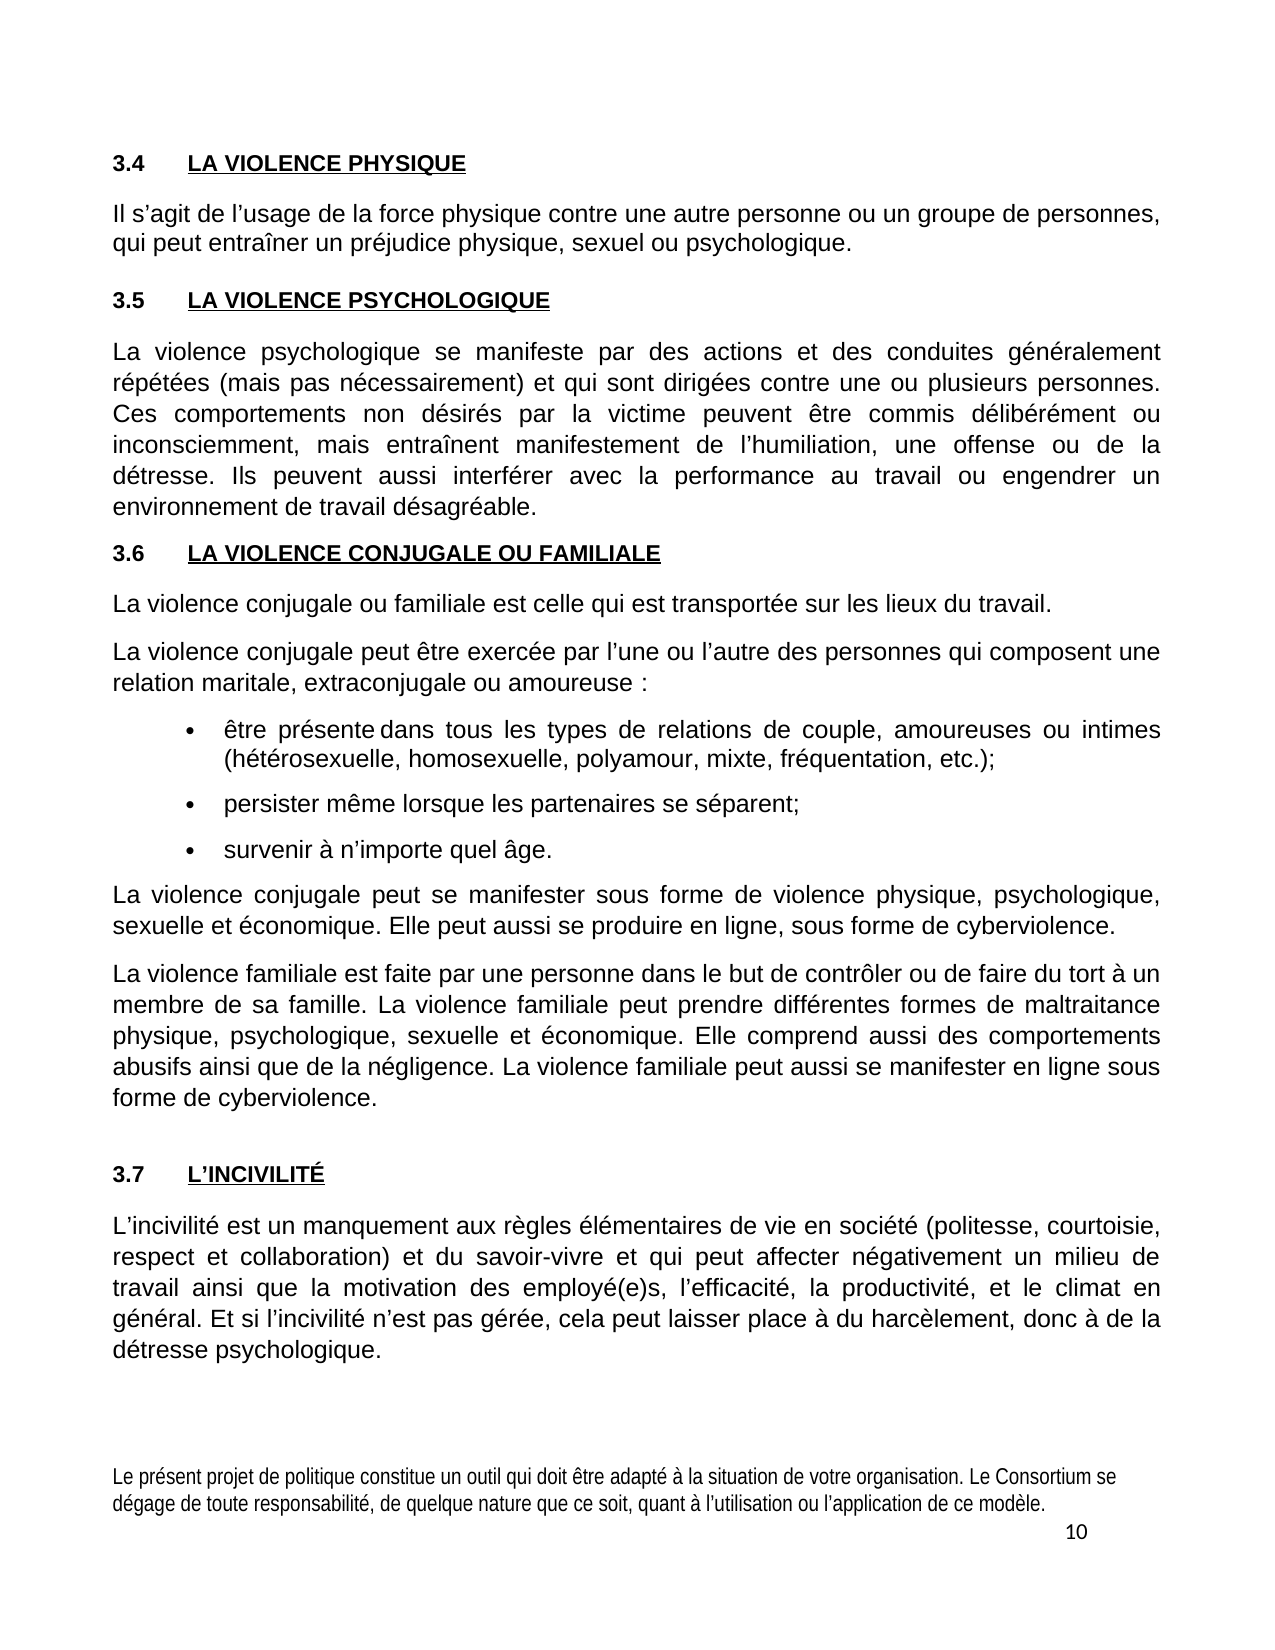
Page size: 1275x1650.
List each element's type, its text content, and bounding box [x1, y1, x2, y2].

text L’incivilité est un manquement aux règles élémentaires de vie en société (politesse, courtoisie, respect et collaboration) et du savoir-vivre et qui peut affecter négativement un milieu de travail ainsi que la motivation des employé(e)s, l’efficacité, la productivité, et le climat en général. Et si l’incivilité n’est pas gérée, cela peut laisser place à du harcèlement, donc à de la détresse psychologique. [112, 1211, 1162, 1363]
list être présente dans tous les types de relations de couple, amoureuses ou intimes (hétérosexuelle, homosexuelle, polyamour, mixte, fréquentation, etc.); [186, 715, 1162, 773]
text Il s’agit de l’usage de la force physique contre une autre personne ou un groupe de personnes, qui peut entraîner un préjudice physique, sexuel ou psychologique. [112, 199, 1162, 257]
text La violence conjugale ou familiale est celle qui est transportée sur les lieux du travail. [112, 589, 1162, 617]
subtitle L’INCIVILITÉ [112, 1161, 1162, 1188]
text La violence familiale est faite par une personne dans le but de contrôler ou de faire du tort à un membre de sa famille. La violence familiale peut prendre différentes formes de maltraitance physique, psychologique, sexuelle et économique. Elle comprend aussi des comportements abusifs ainsi que de la négligence. La violence familiale peut aussi se manifester en ligne sous forme de cyberviolence. [112, 959, 1162, 1112]
subtitle LA VIOLENCE PHYSIQUE [112, 150, 1162, 176]
subtitle LA VIOLENCE CONJUGALE OU FAMILIALE [112, 539, 1162, 566]
subtitle LA VIOLENCE PSYCHOLOGIQUE [112, 287, 1162, 314]
text La violence psychologique se manifeste par des actions et des conduites généralement répétées (mais pas nécessairement) et qui sont dirigées contre une ou plusieurs personnes. Ces comportements non désirés par la victime peuvent être commis délibérément ou inconsciemment, mais entraînent manifestement de l’humiliation, une offense ou de la détresse. Ils peuvent aussi interférer avec la performance au travail ou engendrer un environnement de travail désagréable. [112, 337, 1162, 521]
text La violence conjugale peut être exercée par l’une ou l’autre des personnes qui composent une relation maritale, extraconjugale ou amoureuse : [112, 636, 1162, 696]
list persister même lorsque les partenaires se séparent; [186, 789, 1162, 818]
text La violence conjugale peut se manifester sous forme de violence physique, psychologique, sexuelle et économique. Elle peut aussi se produire en ligne, sous forme de cyberviolence. [112, 880, 1162, 940]
list survenir à n’importe quel âge. [186, 835, 1162, 863]
